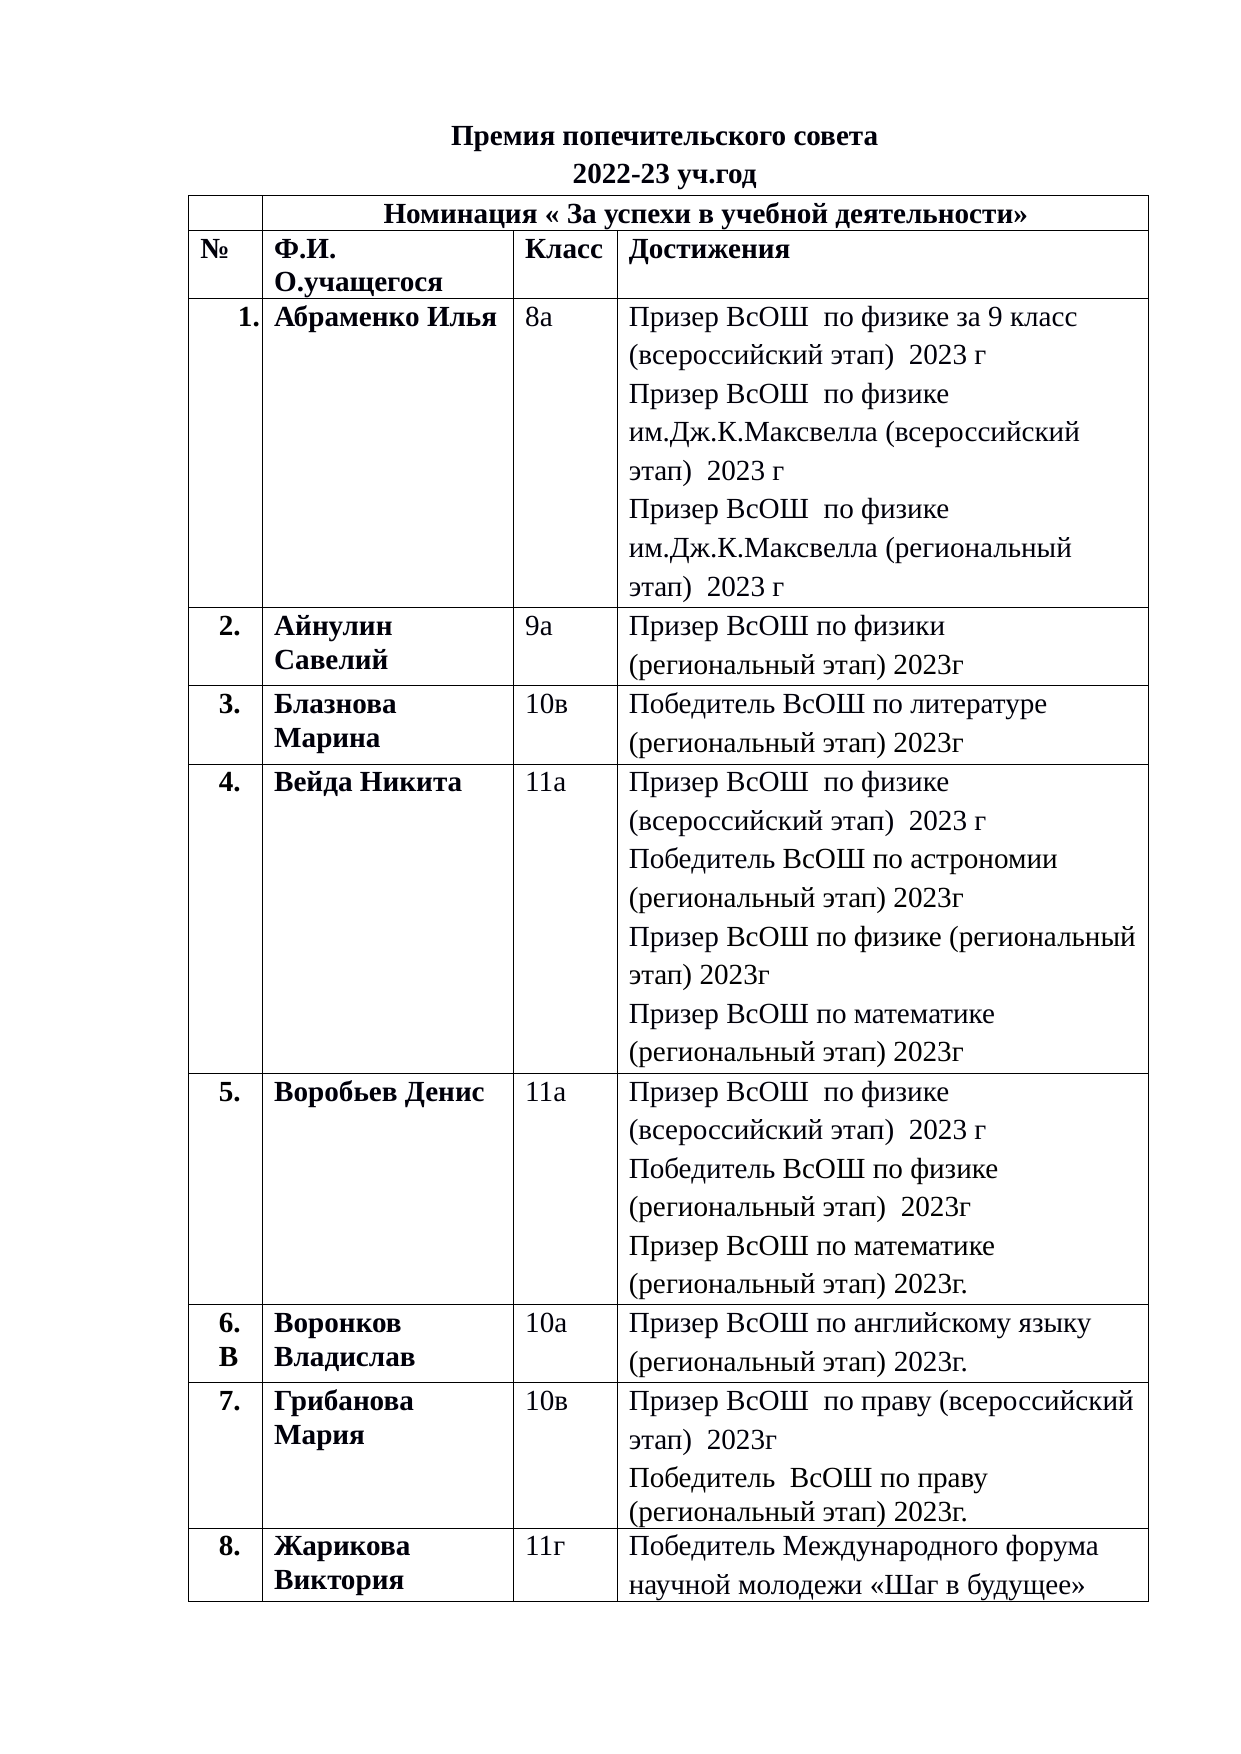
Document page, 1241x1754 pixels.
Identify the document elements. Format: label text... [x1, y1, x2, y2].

table_cell 10в [514, 686, 617, 763]
table_cell Грибанова Мария [263, 1383, 513, 1527]
text Премия попечительского совета [177, 118, 1152, 152]
table_cell [189, 299, 262, 607]
table_cell Призер ВсОШ по физике (всероссийский этап) 2023 г Победитель ВсОШ по физике (региональный этап) 2023г Призер ВсОШ по математике (региональный этап) 2023г. [618, 1074, 1148, 1304]
table_cell Блазнова Марина [263, 686, 513, 763]
table_cell [189, 1383, 262, 1527]
table_cell [189, 1529, 262, 1601]
table_cell Абраменко Илья [263, 299, 513, 607]
table_cell Айнулин Савелий [263, 608, 513, 685]
table_cell № [189, 231, 262, 298]
table_cell 8а [514, 299, 617, 607]
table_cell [618, 1529, 1148, 1601]
table_cell В [189, 1305, 262, 1382]
table_cell 9а [514, 608, 617, 685]
table_cell 10а [514, 1305, 617, 1382]
table_cell Призер ВсОШ по физике за 9 класс (всероссийский этап) 2023 г Призер ВсОШ по физике им.Дж.К.Максвелла (всероссийский этап) 2023 г Призер ВсОШ по физике им.Дж.К.Максвелла (региональный этап) 2023 г [618, 299, 1148, 607]
table_cell 11а [514, 765, 617, 1073]
table_cell Жарикова Виктория [263, 1529, 513, 1601]
table_cell Победитель ВсОШ по литературе (региональный этап) 2023г [618, 686, 1148, 763]
table_header Номинация « За успехи в учебной деятельности» [263, 196, 1148, 230]
table_cell Призер ВсОШ по физики (региональный этап) 2023г [618, 608, 1148, 685]
table_cell Ф.И. О.учащегося [263, 231, 513, 298]
table_cell [189, 765, 262, 1073]
table_cell Призер ВсОШ по английскому языку (региональный этап) 2023г. [618, 1305, 1148, 1382]
table_cell 10в [514, 1383, 617, 1527]
table_cell Достижения [618, 231, 1148, 298]
table_cell 11а [514, 1074, 617, 1304]
table_cell [189, 608, 262, 685]
table_cell Воронков Владислав [263, 1305, 513, 1382]
table_cell Вейда Никита [263, 765, 513, 1073]
table_cell Воробьев Денис [263, 1074, 513, 1304]
table_cell Призер ВсОШ по праву (всероссийский этап) 2023г Победитель ВсОШ по праву (региональный этап) 2023г. [618, 1383, 1148, 1527]
table_cell [189, 686, 262, 763]
table_cell [189, 1074, 262, 1304]
table_cell Призер ВсОШ по физике (всероссийский этап) 2023 г Победитель ВсОШ по астрономии (региональный этап) 2023г Призер ВсОШ по физике (региональный этап) 2023г Призер ВсОШ по математике (региональный этап) 2023г [618, 765, 1148, 1073]
table_header [189, 196, 262, 230]
text 2022-23 уч.год [177, 157, 1152, 190]
table_cell 11г [514, 1529, 617, 1601]
table_cell Класс [514, 231, 617, 298]
